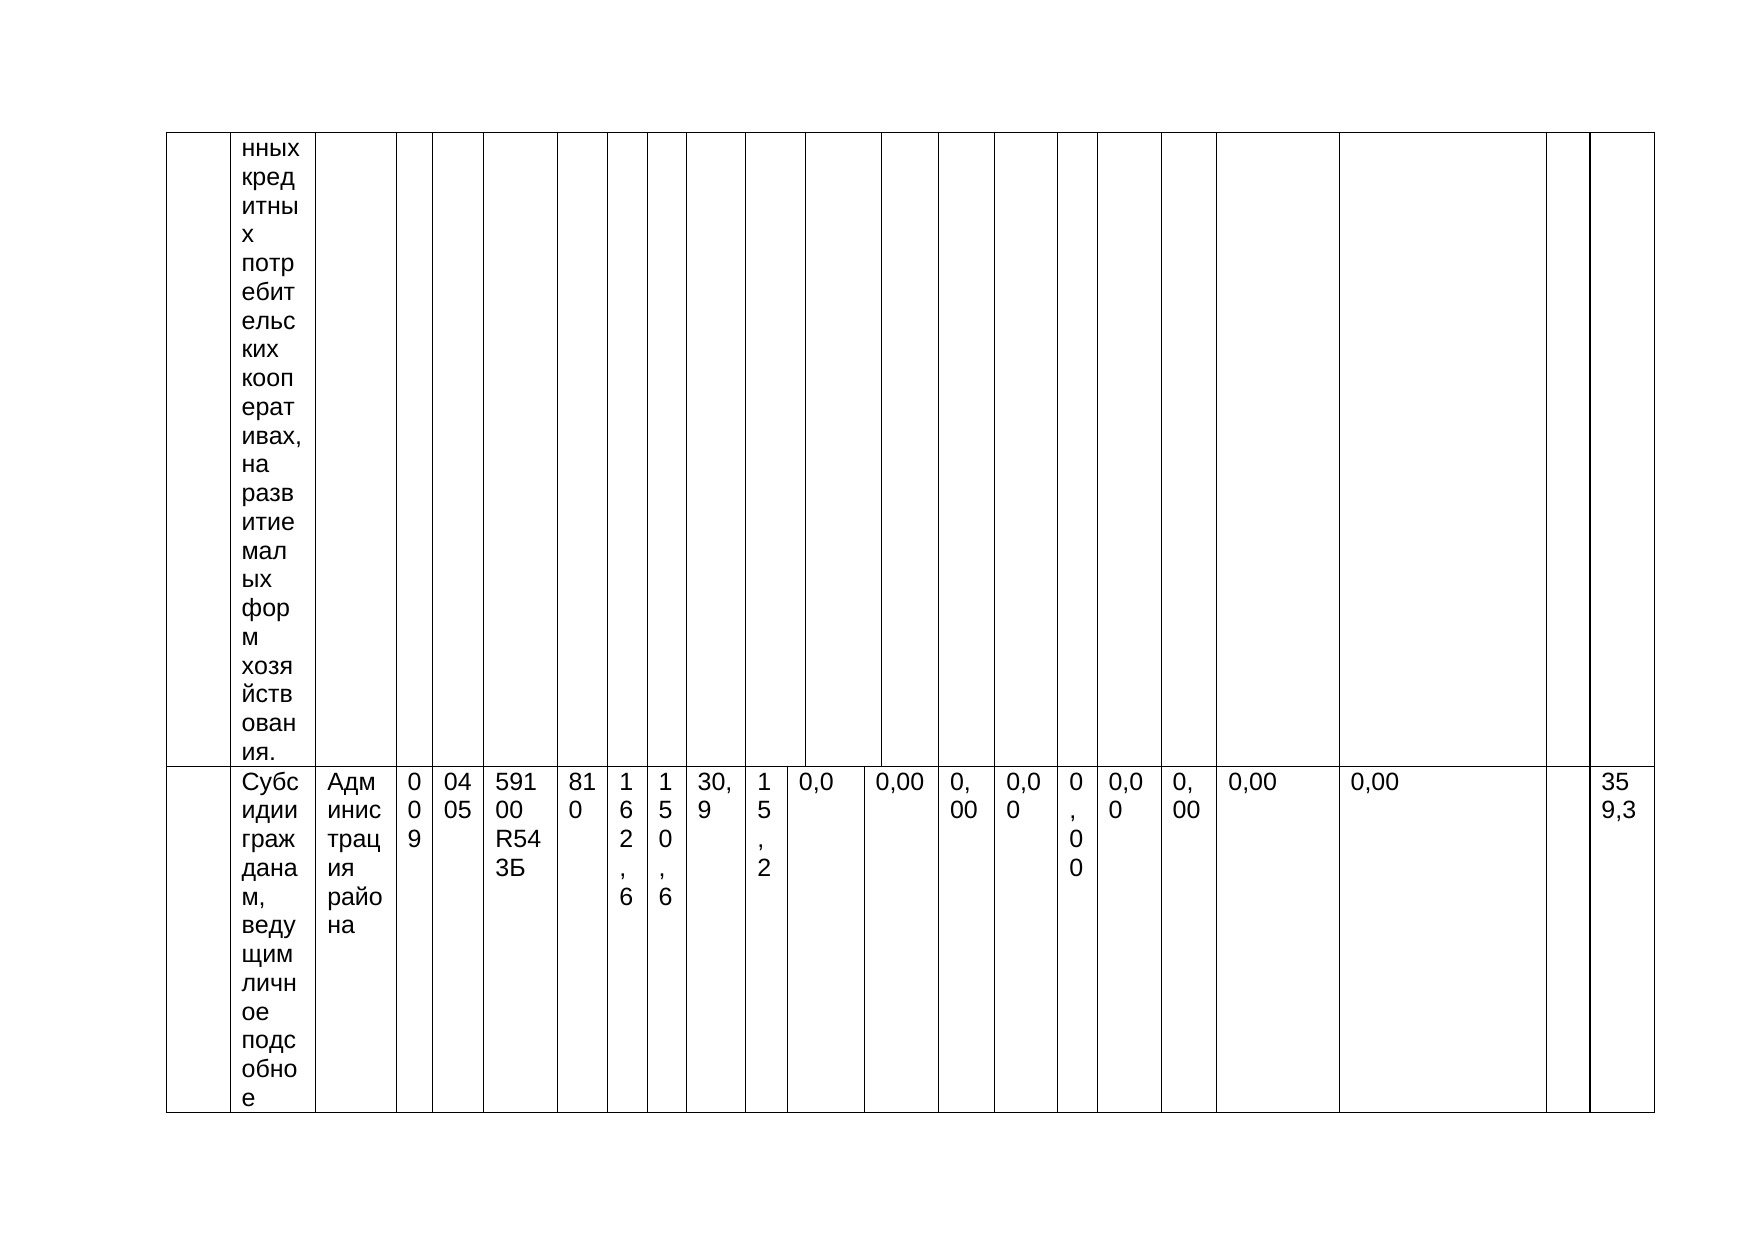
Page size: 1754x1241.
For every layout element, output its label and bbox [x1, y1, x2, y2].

table_cell [167, 133, 230, 766]
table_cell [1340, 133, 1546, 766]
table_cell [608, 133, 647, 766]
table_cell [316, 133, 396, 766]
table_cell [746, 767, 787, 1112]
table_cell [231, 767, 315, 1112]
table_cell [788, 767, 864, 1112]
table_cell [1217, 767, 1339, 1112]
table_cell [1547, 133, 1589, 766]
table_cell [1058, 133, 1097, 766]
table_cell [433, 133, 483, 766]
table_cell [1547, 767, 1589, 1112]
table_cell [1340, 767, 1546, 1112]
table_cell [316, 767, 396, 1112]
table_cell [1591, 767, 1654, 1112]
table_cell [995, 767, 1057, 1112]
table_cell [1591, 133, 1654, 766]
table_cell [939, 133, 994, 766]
table_cell [231, 133, 315, 766]
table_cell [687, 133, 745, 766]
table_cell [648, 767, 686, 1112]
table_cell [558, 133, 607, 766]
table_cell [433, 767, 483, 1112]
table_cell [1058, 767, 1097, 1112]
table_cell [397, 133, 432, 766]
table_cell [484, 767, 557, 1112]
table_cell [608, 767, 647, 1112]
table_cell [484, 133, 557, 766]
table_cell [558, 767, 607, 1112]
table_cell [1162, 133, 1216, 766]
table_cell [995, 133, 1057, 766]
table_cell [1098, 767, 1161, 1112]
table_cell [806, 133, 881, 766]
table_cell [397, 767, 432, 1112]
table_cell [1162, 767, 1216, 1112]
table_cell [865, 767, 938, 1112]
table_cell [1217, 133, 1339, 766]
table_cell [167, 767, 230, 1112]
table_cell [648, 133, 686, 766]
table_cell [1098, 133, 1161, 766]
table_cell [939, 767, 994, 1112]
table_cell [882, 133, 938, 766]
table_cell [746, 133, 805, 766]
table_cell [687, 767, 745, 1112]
